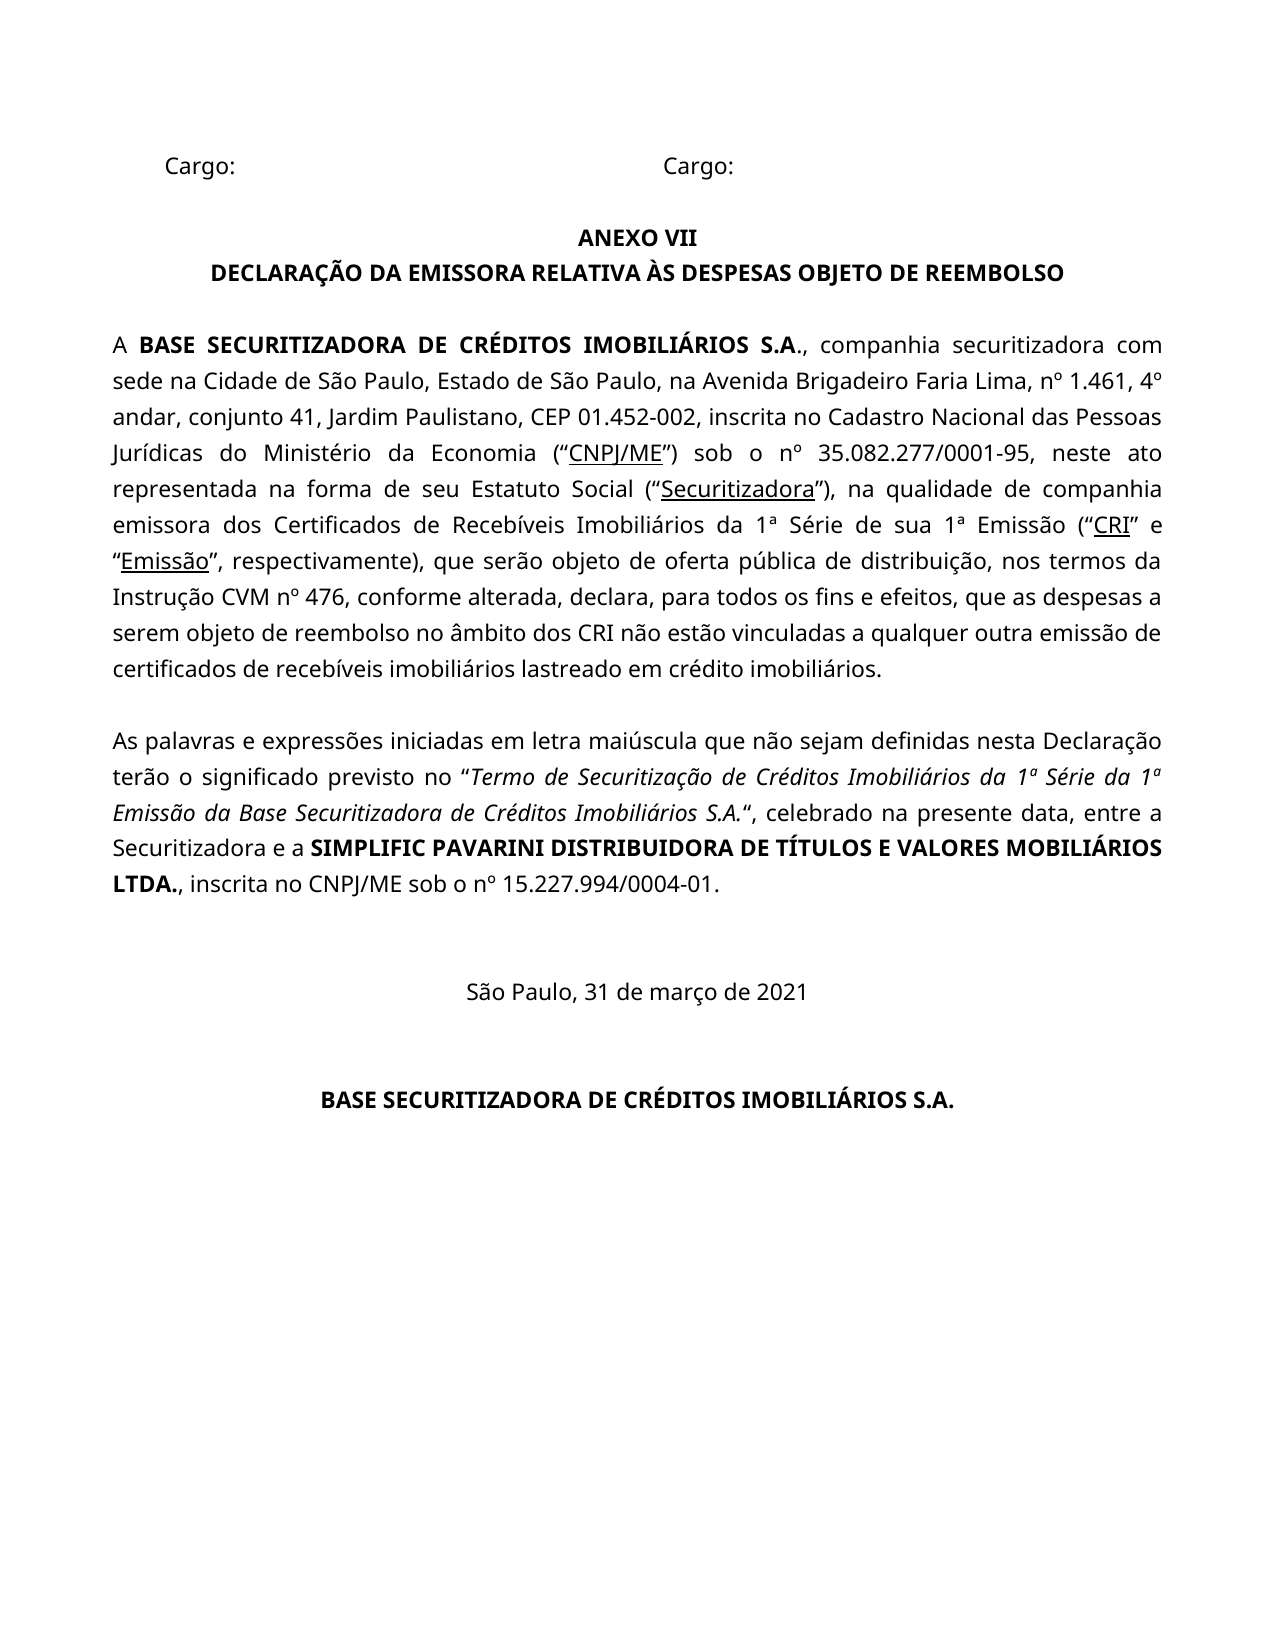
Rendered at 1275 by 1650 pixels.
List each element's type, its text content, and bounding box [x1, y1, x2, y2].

text DECLARAÇÃO DA EMISSORA RELATIVA ÀS DESPESAS OBJETO DE REEMBOLSO [112, 257, 1163, 289]
text ANEXO VII [112, 221, 1163, 253]
table_cell Cargo: [652, 150, 1150, 186]
text As palavras e expressões iniciadas em letra maiúscula que não sejam definidas nesta Declaração terão o significado previsto no “Termo de Securitização de Créditos Imobiliários da 1ª Série da 1ª Emissão da Base Securitizadora de Créditos Imobiliários S.A.“, celebrado na presente data, entre a Securitizadora e a SIMPLIFIC PAVARINI DISTRIBUIDORA DE TÍTULOS E VALORES MOBILIÁRIOS LTDA., inscrita no CNPJ/ME sob o nº 15.227.994/0004-01. [112, 724, 1163, 899]
text São Paulo, 31 de março de 2021 [112, 976, 1163, 1007]
text A BASE SECURITIZADORA DE CRÉDITOS IMOBILIÁRIOS S.A., companhia securitizadora com sede na Cidade de São Paulo, Estado de São Paulo, na Avenida Brigadeiro Faria Lima, nº 1.461, 4º andar, conjunto 41, Jardim Paulistano, CEP 01.452-002, inscrita no Cadastro Nacional das Pessoas Jurídicas do Ministério da Economia (“CNPJ/ME”) sob o nº 35.082.277/0001-95, neste ato representada na forma de seu Estatuto Social (“Securitizadora”), na qualidade de companhia emissora dos Certificados de Recebíveis Imobiliários da 1ª Série de sua 1ª Emissão (“CRI” e “Emissão”, respectivamente), que serão objeto de oferta pública de distribuição, nos termos da Instrução CVM nº 476, conforme alterada, declara, para todos os fins e efeitos, que as despesas a serem objeto de reembolso no âmbito dos CRI não estão vinculadas a qualquer outra emissão de certificados de recebíveis imobiliários lastreado em crédito imobiliários. [112, 329, 1163, 684]
table_cell Cargo: [153, 150, 652, 186]
text BASE SECURITIZADORA DE CRÉDITOS IMOBILIÁRIOS S.A. [112, 1084, 1163, 1115]
